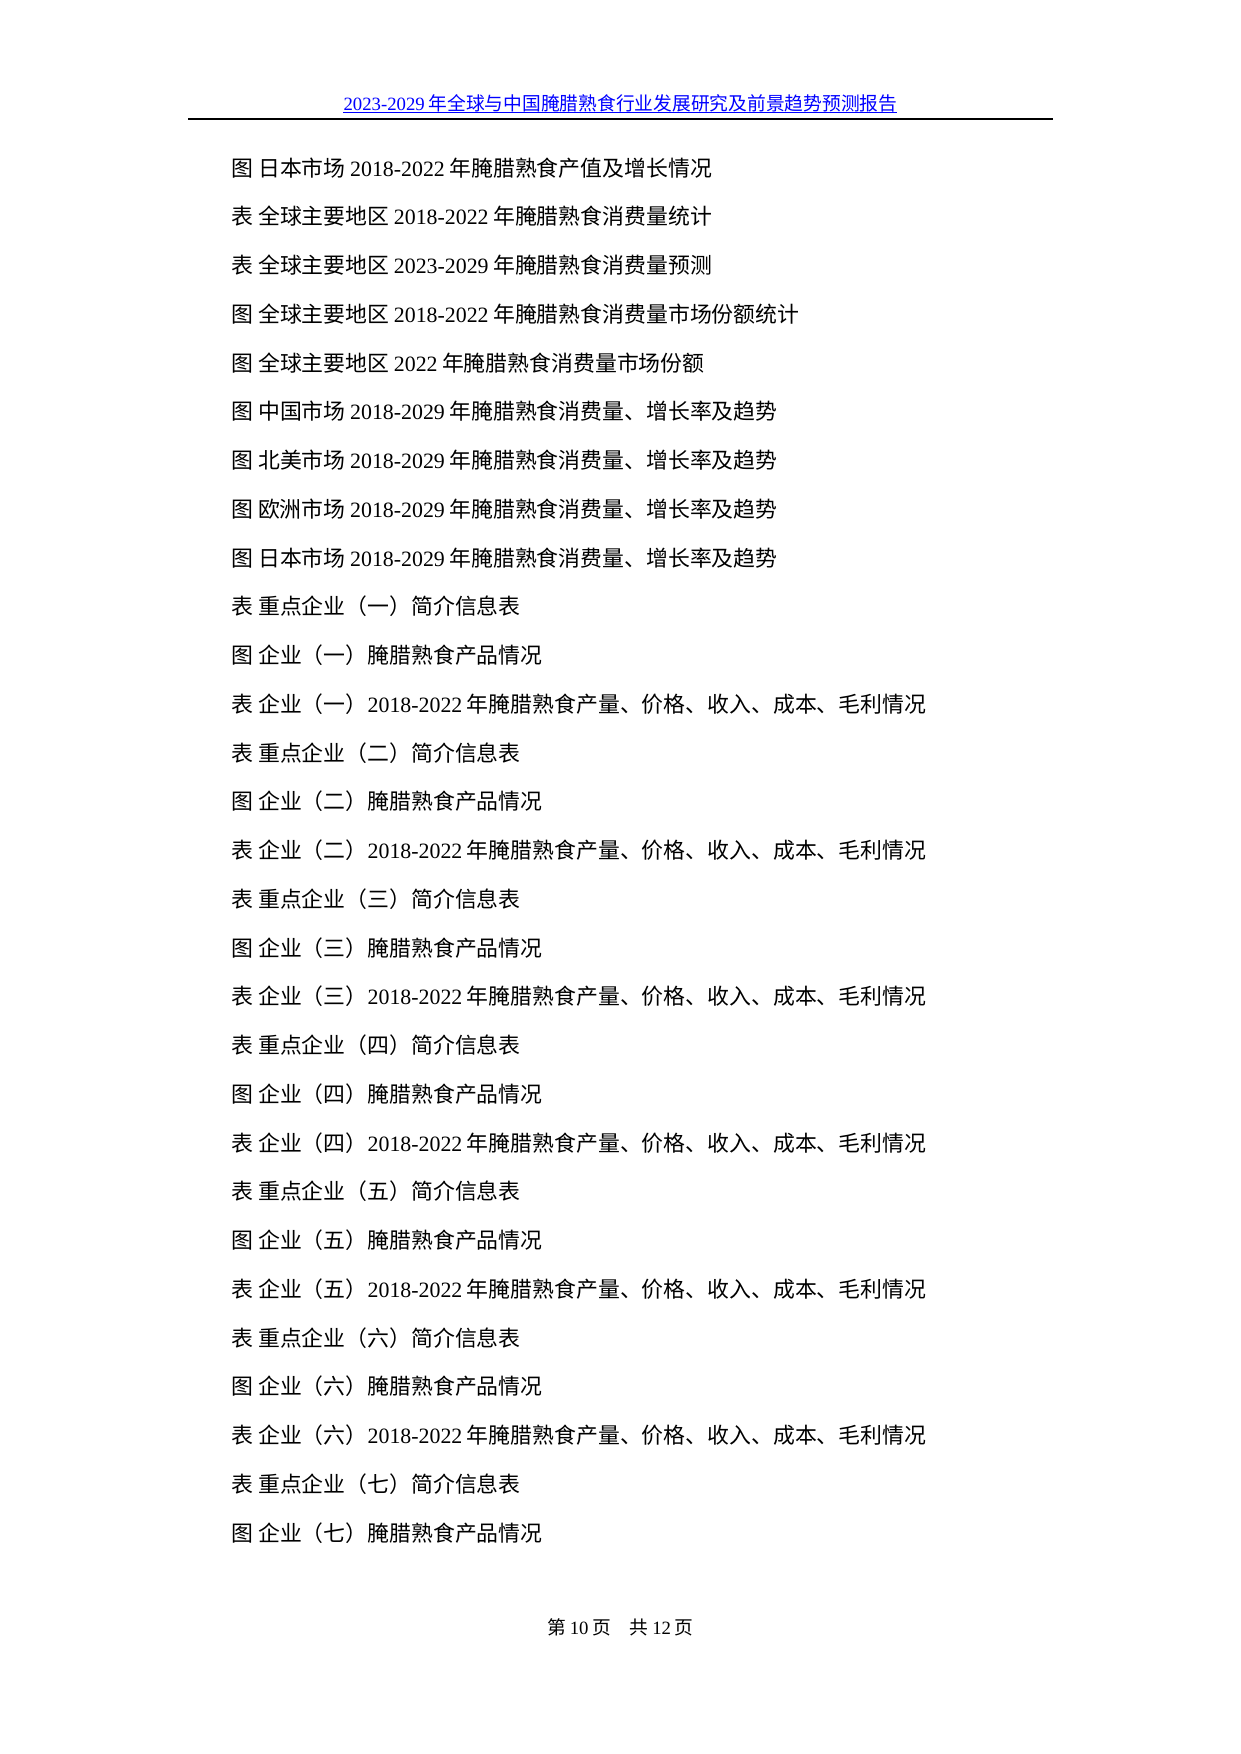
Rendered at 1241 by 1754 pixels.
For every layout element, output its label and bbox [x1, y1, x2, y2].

text [187, 150, 1053, 1548]
